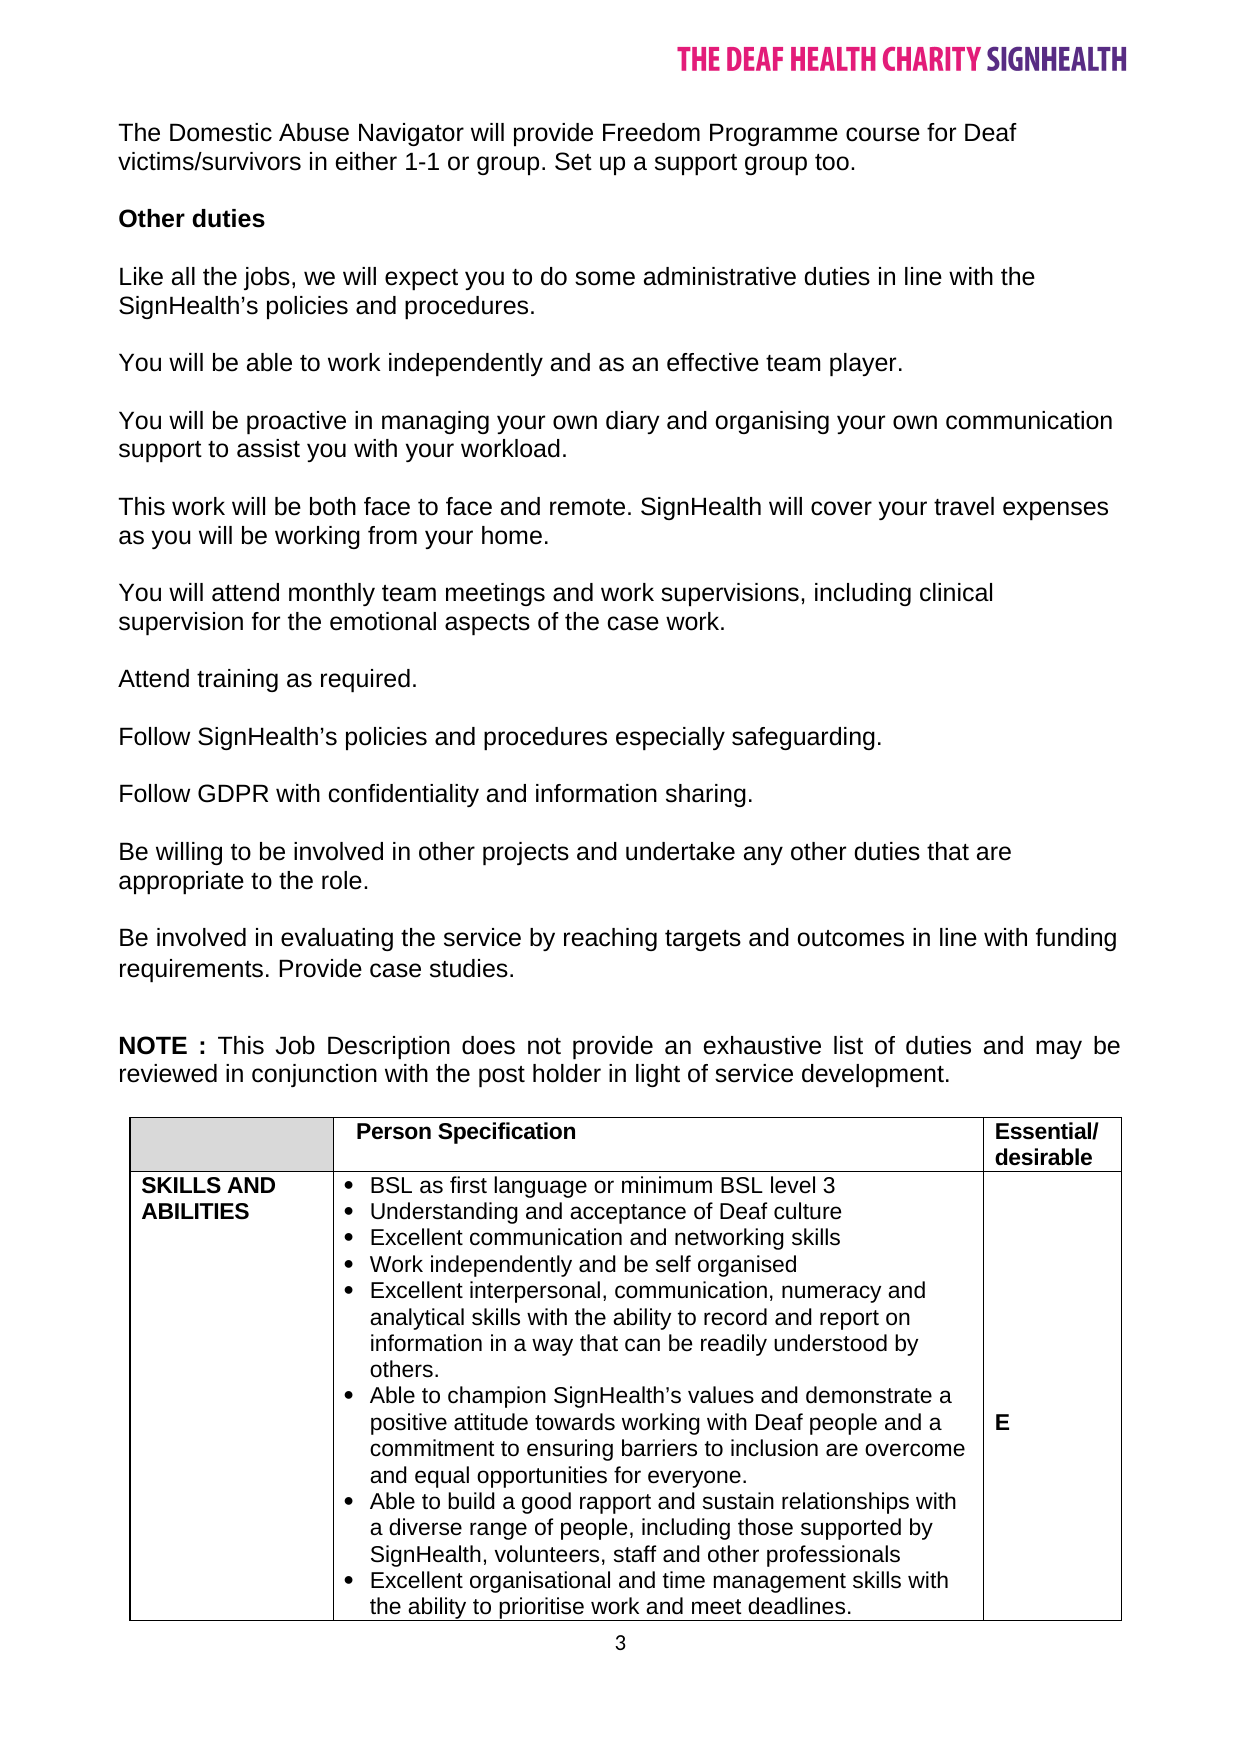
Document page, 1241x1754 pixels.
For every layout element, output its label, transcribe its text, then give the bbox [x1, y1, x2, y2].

text Be involved in evaluating the service by reaching targets and outcomes in line with funding requirements. Provide case studies. [118, 923, 1122, 983]
text Like all the jobs, we will expect you to do some administrative duties in line with the SignHealth’s policies and procedures. [118, 262, 1122, 319]
text NOTE : This Job Description does not provide an exhaustive list of duties and may be reviewed in conjunction with the post holder in light of service development. [118, 1031, 1122, 1088]
text This work will be both face to face and remote. SignHealth will cover your travel expenses as you will be working from your home. [118, 492, 1122, 549]
text Other duties [118, 204, 1122, 233]
text You will be able to work independently and as an effective team player. [118, 348, 1122, 377]
text Follow SignHealth’s policies and procedures especially safeguarding. [118, 722, 1122, 751]
picture [652, 0, 1241, 118]
text The Domestic Abuse Navigator will provide Freedom Programme course for Deaf victims/survivors in either 1-1 or group. Set up a support group too. [118, 118, 1122, 176]
table_header [131, 1118, 333, 1171]
text Follow GDPR with confidentiality and information sharing. [118, 779, 1122, 808]
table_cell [334, 1172, 983, 1620]
table_header Essential/ desirable [984, 1118, 1121, 1171]
text Be willing to be involved in other projects and undertake any other duties that are appropriate to the role. [118, 837, 1122, 894]
table_cell E [984, 1172, 1121, 1620]
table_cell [131, 1172, 333, 1620]
text You will be proactive in managing your own diary and organising your own communication support to assist you with your workload. [118, 406, 1122, 463]
table_header Person Specification [334, 1118, 983, 1171]
text Attend training as required. [118, 664, 1122, 693]
text You will attend monthly team meetings and work supervisions, including clinical supervision for the emotional aspects of the case work. [118, 578, 1122, 636]
